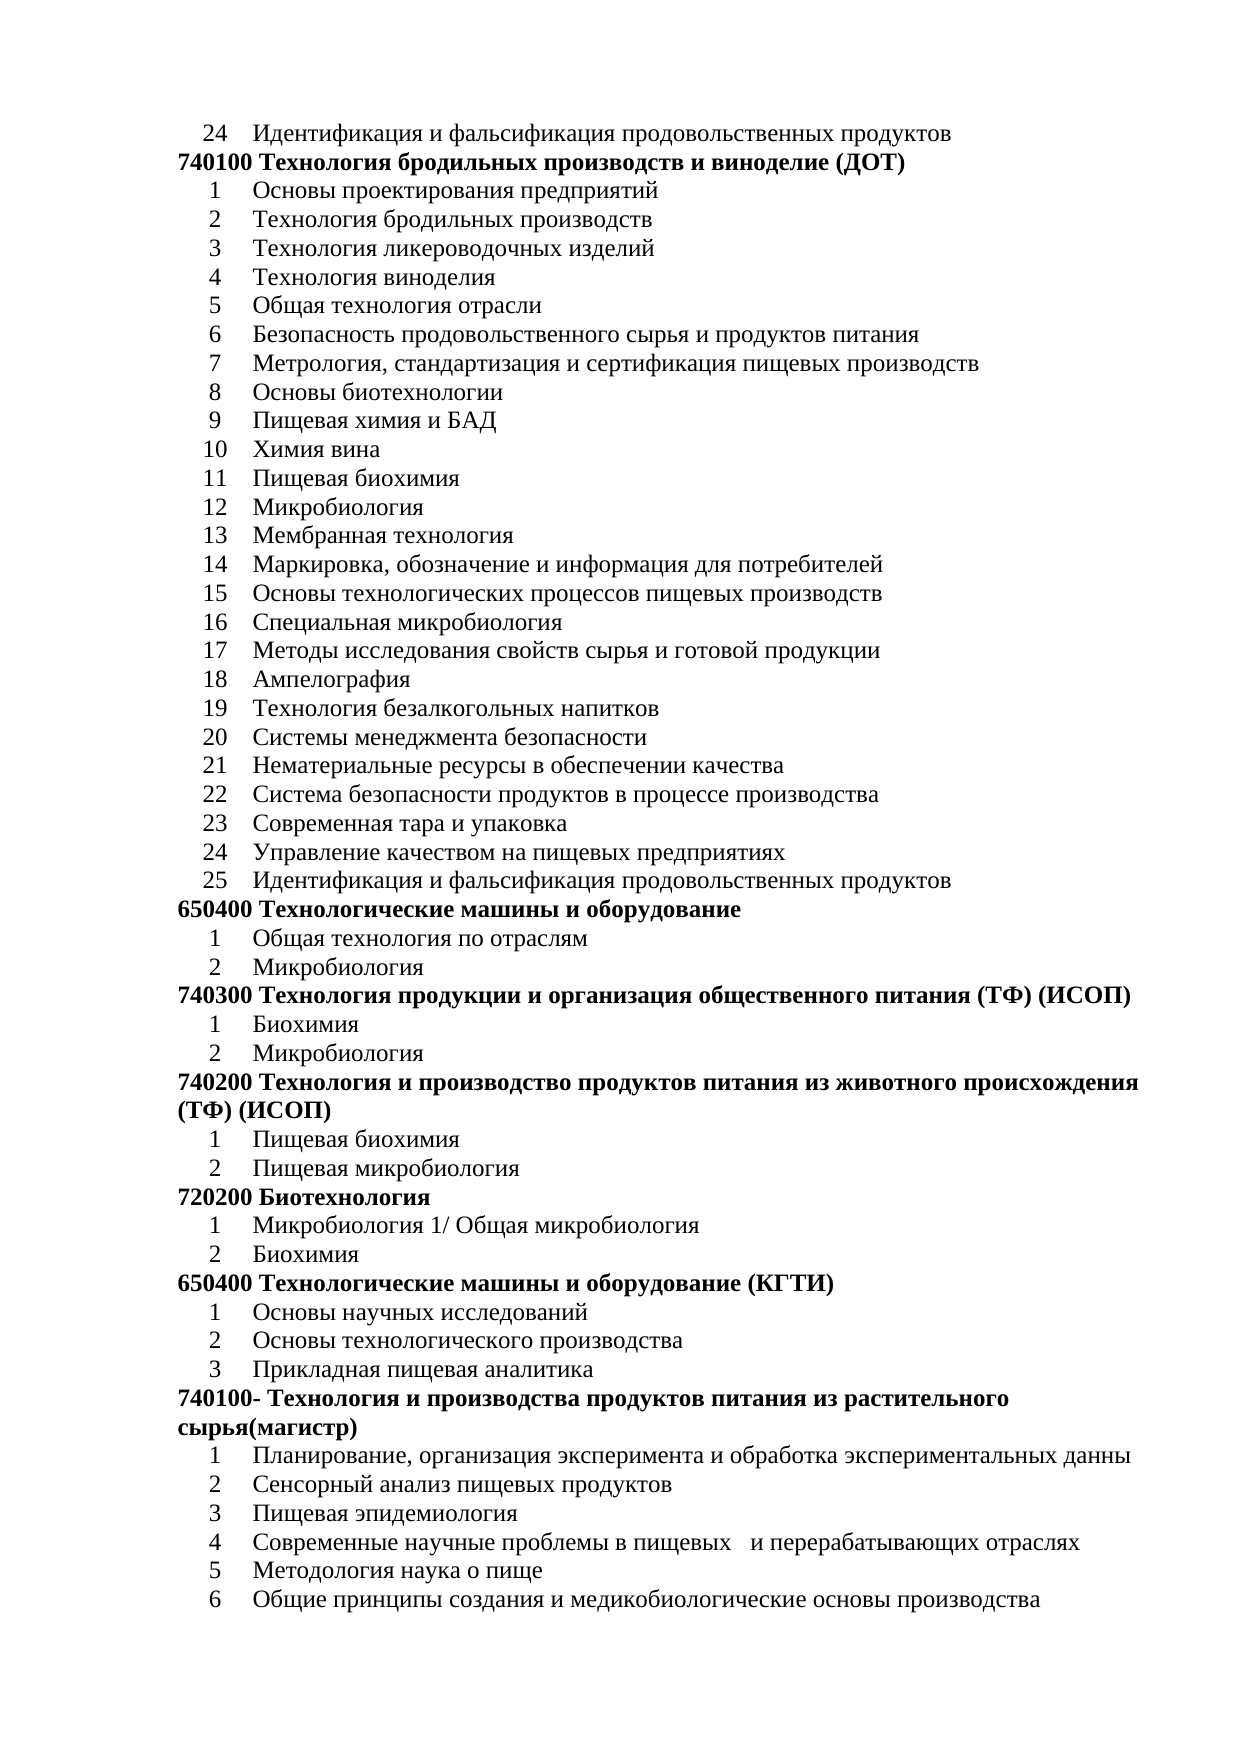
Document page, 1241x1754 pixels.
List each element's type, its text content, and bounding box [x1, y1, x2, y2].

list Безопасность продовольственного сырья и продуктов питания [215, 319, 1152, 348]
list Общая технология отрасли [215, 291, 1152, 319]
list Общие принципы создания и медикобиологические основы производства [215, 1584, 1152, 1613]
list Пищевая биохимия [215, 463, 1152, 492]
list Специальная микробиология [215, 607, 1152, 636]
list Основы проектирования предприятий [215, 176, 1152, 204]
text 740200 Технология и производство продуктов питания из животного происхождения (ТФ) (ИСОП) [177, 1067, 1152, 1124]
text 650400 Технологические машины и оборудование (КГТИ) [177, 1268, 1152, 1297]
list Основы технологических процессов пищевых производств [215, 578, 1152, 607]
list Ампелография [215, 664, 1152, 693]
text 650400 Технологические машины и оборудование [177, 894, 1152, 923]
list Пищевая микробиология [215, 1153, 1152, 1182]
list Основы технологического производства [215, 1326, 1152, 1354]
list Управление качеством на пищевых предприятиях [215, 837, 1152, 866]
text 720200 Биотехнология [177, 1182, 1152, 1211]
list Технология ликероводочных изделий [215, 233, 1152, 262]
list Система безопасности продуктов в процессе производства [215, 779, 1152, 808]
list Технология виноделия [215, 262, 1152, 291]
list Микробиология [215, 492, 1152, 521]
list Пищевая эпидемиология [215, 1498, 1152, 1527]
list Микробиология [215, 952, 1152, 981]
text 740300 Технология продукции и организация общественного питания (ТФ) (ИСОП) [177, 981, 1152, 1009]
list Идентификация и фальсификация продовольственных продуктов [215, 118, 1152, 147]
list Пищевая биохимия [215, 1124, 1152, 1153]
list Мембранная технология [215, 521, 1152, 549]
list Общая технология по отраслям [215, 923, 1152, 952]
list Методы исследования свойств сырья и готовой продукции [215, 636, 1152, 664]
list Идентификация и фальсификация продовольственных продуктов [215, 866, 1152, 894]
list Метрология, стандартизация и сертификация пищевых производств [215, 348, 1152, 377]
list Планирование, организация эксперимента и обработка экспериментальных данны [215, 1441, 1152, 1469]
list Пищевая химия и БАД [215, 406, 1152, 434]
list Маркировка, обозначение и информация для потребителей [215, 549, 1152, 578]
list Нематериальные ресурсы в обеспечении качества [215, 751, 1152, 779]
list Прикладная пищевая аналитика [215, 1354, 1152, 1383]
list Микробиология [215, 1038, 1152, 1067]
list Основы биотехнологии [215, 377, 1152, 406]
list Химия вина [215, 434, 1152, 463]
list Технология бродильных производств [215, 204, 1152, 233]
list Современные научные проблемы в пищевых и перерабатывающих отраслях [215, 1527, 1152, 1556]
list Сенсорный анализ пищевых продуктов [215, 1469, 1152, 1498]
list Основы научных исследований [215, 1297, 1152, 1326]
text 740100 Технология бродильных производств и виноделие (ДОТ) [177, 147, 1152, 176]
list Биохимия [215, 1009, 1152, 1038]
list Технология безалкогольных напитков [215, 693, 1152, 722]
text 740100- Технология и производства продуктов питания из растительного сырья(магистр) [177, 1383, 1152, 1441]
list Биохимия [215, 1239, 1152, 1268]
list Микробиология 1/ Общая микробиология [215, 1211, 1152, 1239]
list Современная тара и упаковка [215, 808, 1152, 837]
list Методология наука о пище [215, 1556, 1152, 1584]
list Системы менеджмента безопасности [215, 722, 1152, 751]
